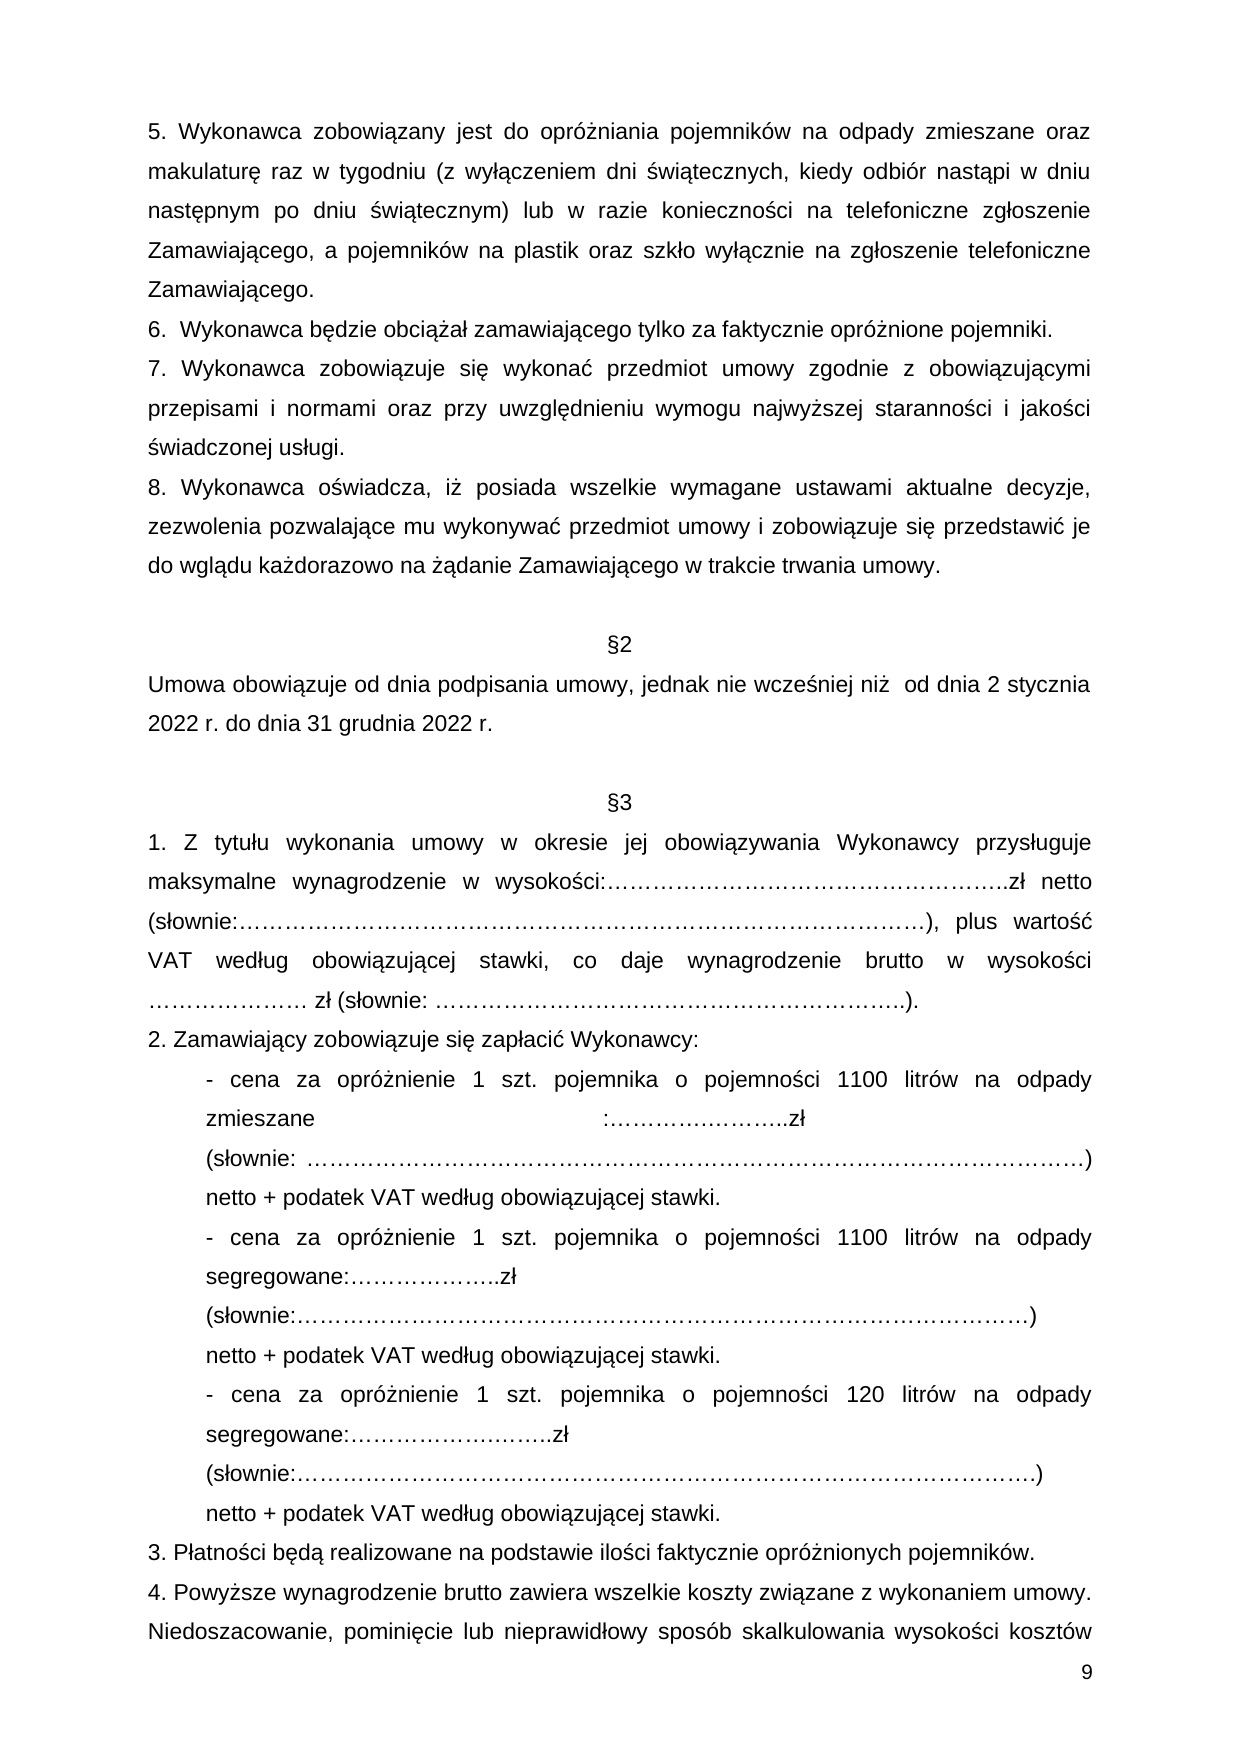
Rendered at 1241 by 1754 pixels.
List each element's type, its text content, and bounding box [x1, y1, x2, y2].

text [148, 1579, 1092, 1645]
text 2. Zamawiający zobowiązuje się zapłacić Wykonawcy: [148, 1026, 1092, 1052]
text - cena za opróżnienie 1 szt. pojemnika o pojemności 1100 litrów na odpady segregowane:………………..zł [206, 1223, 1092, 1289]
text 3. Płatności będą realizowane na podstawie ilości faktycznie opróżnionych pojemników. [148, 1539, 1092, 1566]
text 7. Wykonawca zobowiązuje się wykonać przedmiot umowy zgodnie z obowiązującymi przepisami i normami oraz przy uwzględnieniu wymogu najwyższej staranności i jakości świadczonej usługi. [148, 355, 1091, 460]
text (słownie:…………………………………………………………………………………….) [206, 1460, 1092, 1487]
text §3 [607, 789, 1092, 816]
text §2 [607, 631, 1092, 658]
text 6. Wykonawca będzie obciążał zamawiającego tylko za faktycznie opróżnione pojemniki. [148, 316, 1091, 342]
text (słownie:……………………………………………………………………………………) netto + podatek VAT według obowiązującej stawki. [206, 1302, 1092, 1368]
text - cena za opróżnienie 1 szt. pojemnika o pojemności 1100 litrów na odpady zmieszane :………….………..zł (słownie: …………………………………………………………………………………………) netto + podatek VAT według obowiązującej stawki. [206, 1066, 1092, 1210]
text 5. Wykonawca zobowiązany jest do opróżniania pojemników na odpady zmieszane oraz makulaturę raz w tygodniu (z wyłączeniem dni świątecznych, kiedy odbiór nastąpi w dniu następnym po dniu świątecznym) lub w razie konieczności na telefoniczne zgłoszenie Zamawiającego, a pojemników na plastik oraz szkło wyłącznie na zgłoszenie telefoniczne Zamawiającego. [148, 118, 1091, 302]
text Umowa obowiązuje od dnia podpisania umowy, jednak nie wcześniej niż od dnia 2 stycznia 2022 r. do dnia 31 grudnia 2022 r. [148, 671, 1091, 737]
text 8. Wykonawca oświadcza, iż posiada wszelkie wymagane ustawami aktualne decyzje, zezwolenia pozwalające mu wykonywać przedmiot umowy i zobowiązuje się przedstawić je do wglądu każdorazowo na żądanie Zamawiającego w trakcie trwania umowy. [148, 473, 1091, 579]
text netto + podatek VAT według obowiązującej stawki. [206, 1500, 1092, 1526]
text - cena za opróżnienie 1 szt. pojemnika o pojemności 120 litrów na odpady segregowane:……………….……..zł [206, 1381, 1092, 1447]
text 1. Z tytułu wykonania umowy w okresie jej obowiązywania Wykonawcy przysługuje maksymalne wynagrodzenie w wysokości:……………………………………………..zł netto (słownie:………………………………………………………………………………), plus wartość VAT według obowiązującej stawki, co daje wynagrodzenie brutto w wysokości ………………… zł (słownie: ……………………………………………………..). [148, 829, 1092, 1013]
